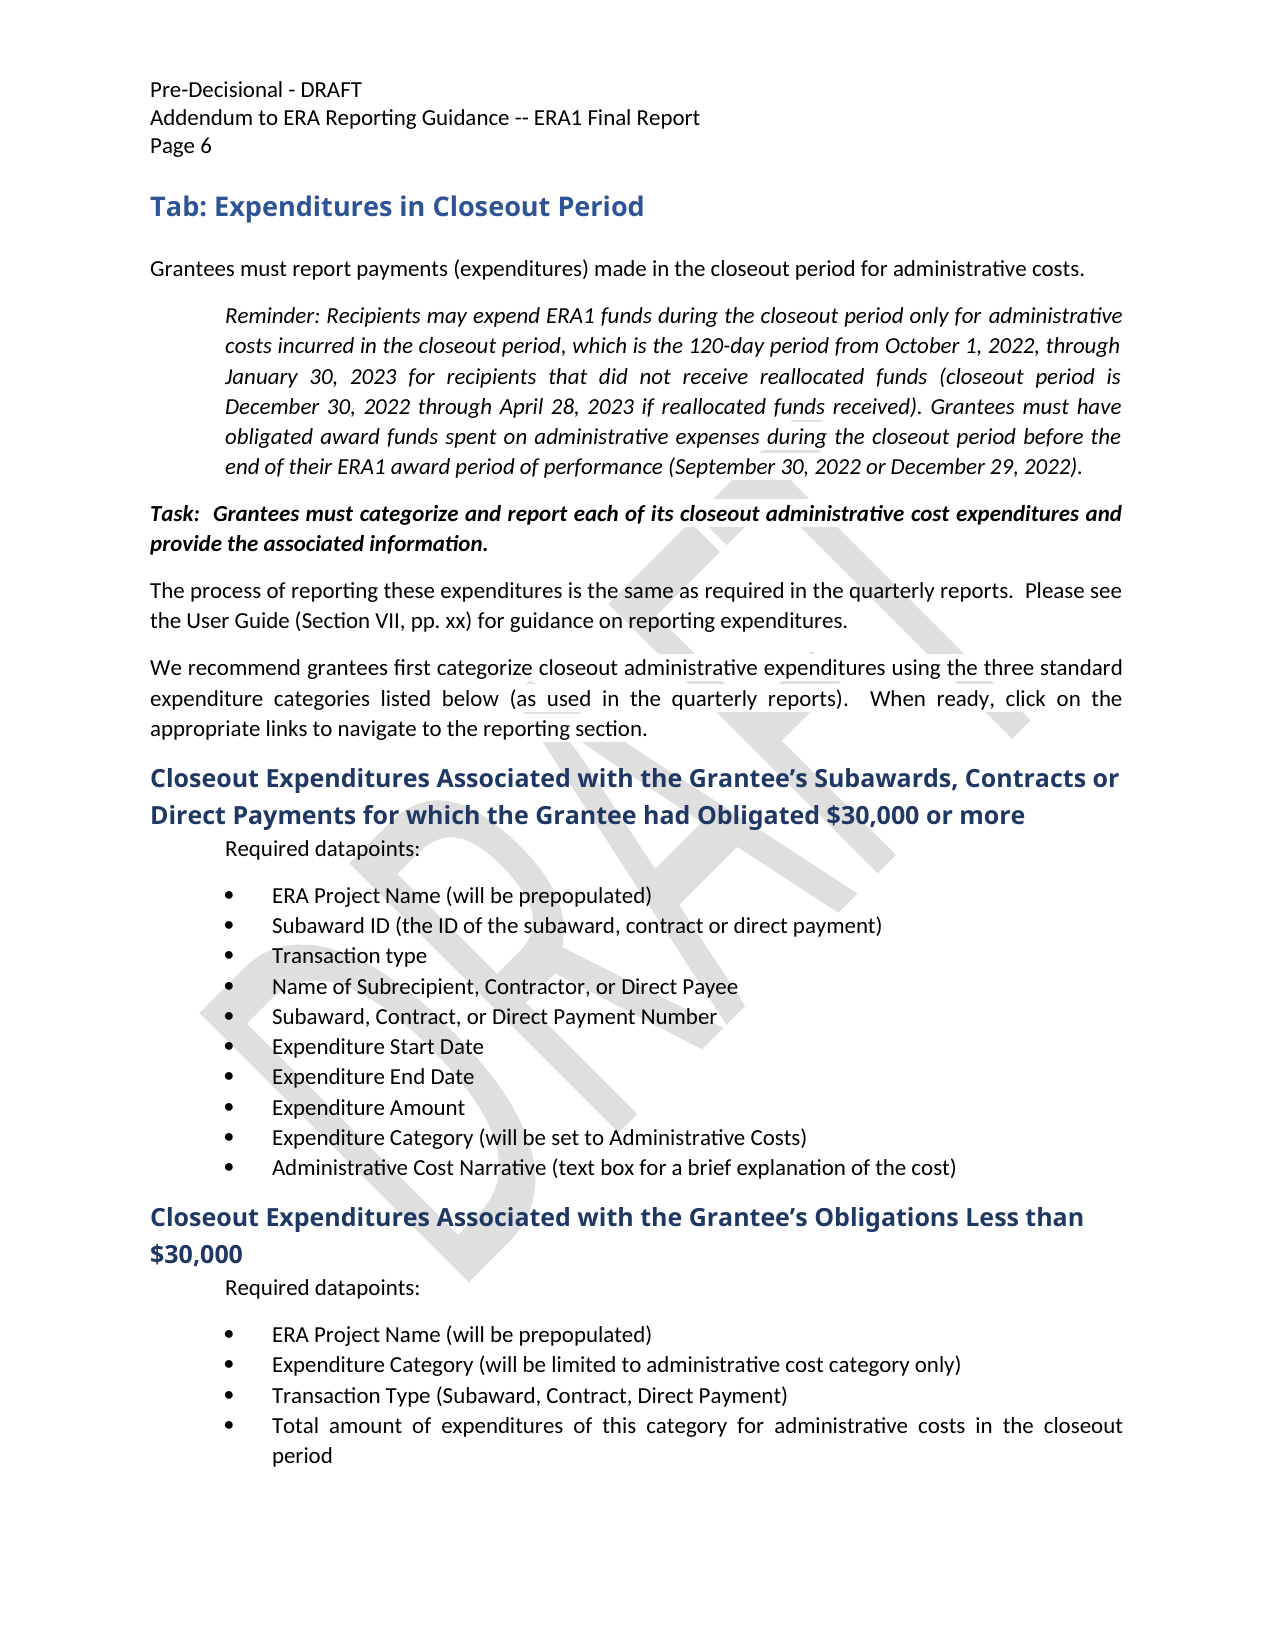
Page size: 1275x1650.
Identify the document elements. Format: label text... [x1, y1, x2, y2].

list Administrative Cost Narrative (text box for a brief explanation of the cost) [225, 1153, 1125, 1181]
list Name of Subrecipient, Contractor, or Direct Payee [225, 972, 1125, 1000]
text We recommend grantees first categorize closeout administrative expenditures using the three standard expenditure categories listed below (as used in the quarterly reports). When ready, click on the appropriate links to navigate to the reporting section. [150, 712, 1125, 742]
list Transaction Type (Subaward, Contract, Direct Payment) [225, 1381, 1125, 1409]
text The process of reporting these expenditures is the same as required in the quarterly reports. Please see the User Guide (Section VII, pp. xx) for guidance on reporting expenditures. [150, 576, 1125, 634]
list Transaction type [225, 942, 1125, 969]
list Subaward ID (the ID of the subaward, contract or direct payment) [225, 911, 1125, 939]
text Required datapoints: [225, 1273, 1125, 1301]
text Task: Grantees must categorize and report each of its closeout administrative cost expenditures and provide the associated information. [150, 499, 1125, 557]
list Expenditure Category (will be limited to administrative cost category only) [225, 1351, 1125, 1378]
list Total amount of expenditures of this category for administrative costs in the closeout period [225, 1411, 1125, 1469]
list Expenditure Amount [225, 1093, 1125, 1121]
list ERA Project Name (will be prepopulated) [225, 1320, 1125, 1348]
subtitle Closeout Expenditures Associated with the Grantee’s Subawards, Contracts or Direct Payments for which the Grantee had Obligated $30,000 or more [150, 761, 1125, 832]
list Expenditure Category (will be set to Administrative Costs) [225, 1123, 1125, 1151]
text Required datapoints: [150, 834, 1125, 862]
list ERA Project Name (will be prepopulated) [225, 881, 1125, 909]
list Expenditure End Date [225, 1062, 1125, 1090]
text Reminder: Recipients may expend ERA1 funds during the closeout period only for administrative costs incurred in the closeout period, which is the 120-day period from October 1, 2022, through January 30, 2023 for recipients that did not receive reallocated funds (closeout period is December 30, 2022 through April 28, 2023 if reallocated funds received). Grantees must have obligated award funds spent on administrative expenses during the closeout period before the end of their ERA1 award period of performance (September 30, 2022 or December 29, 2022). [225, 301, 1125, 480]
text Grantees must report payments (expenditures) made in the closeout period for administrative costs. [150, 227, 1125, 282]
subtitle Closeout Expenditures Associated with the Grantee’s Obligations Less than $30,000 [150, 1200, 1125, 1271]
list Subaward, Contract, or Direct Payment Number [225, 1002, 1125, 1030]
list Expenditure Start Date [225, 1032, 1125, 1060]
subtitle Tab: Expenditures in Closeout Period [150, 187, 1125, 224]
